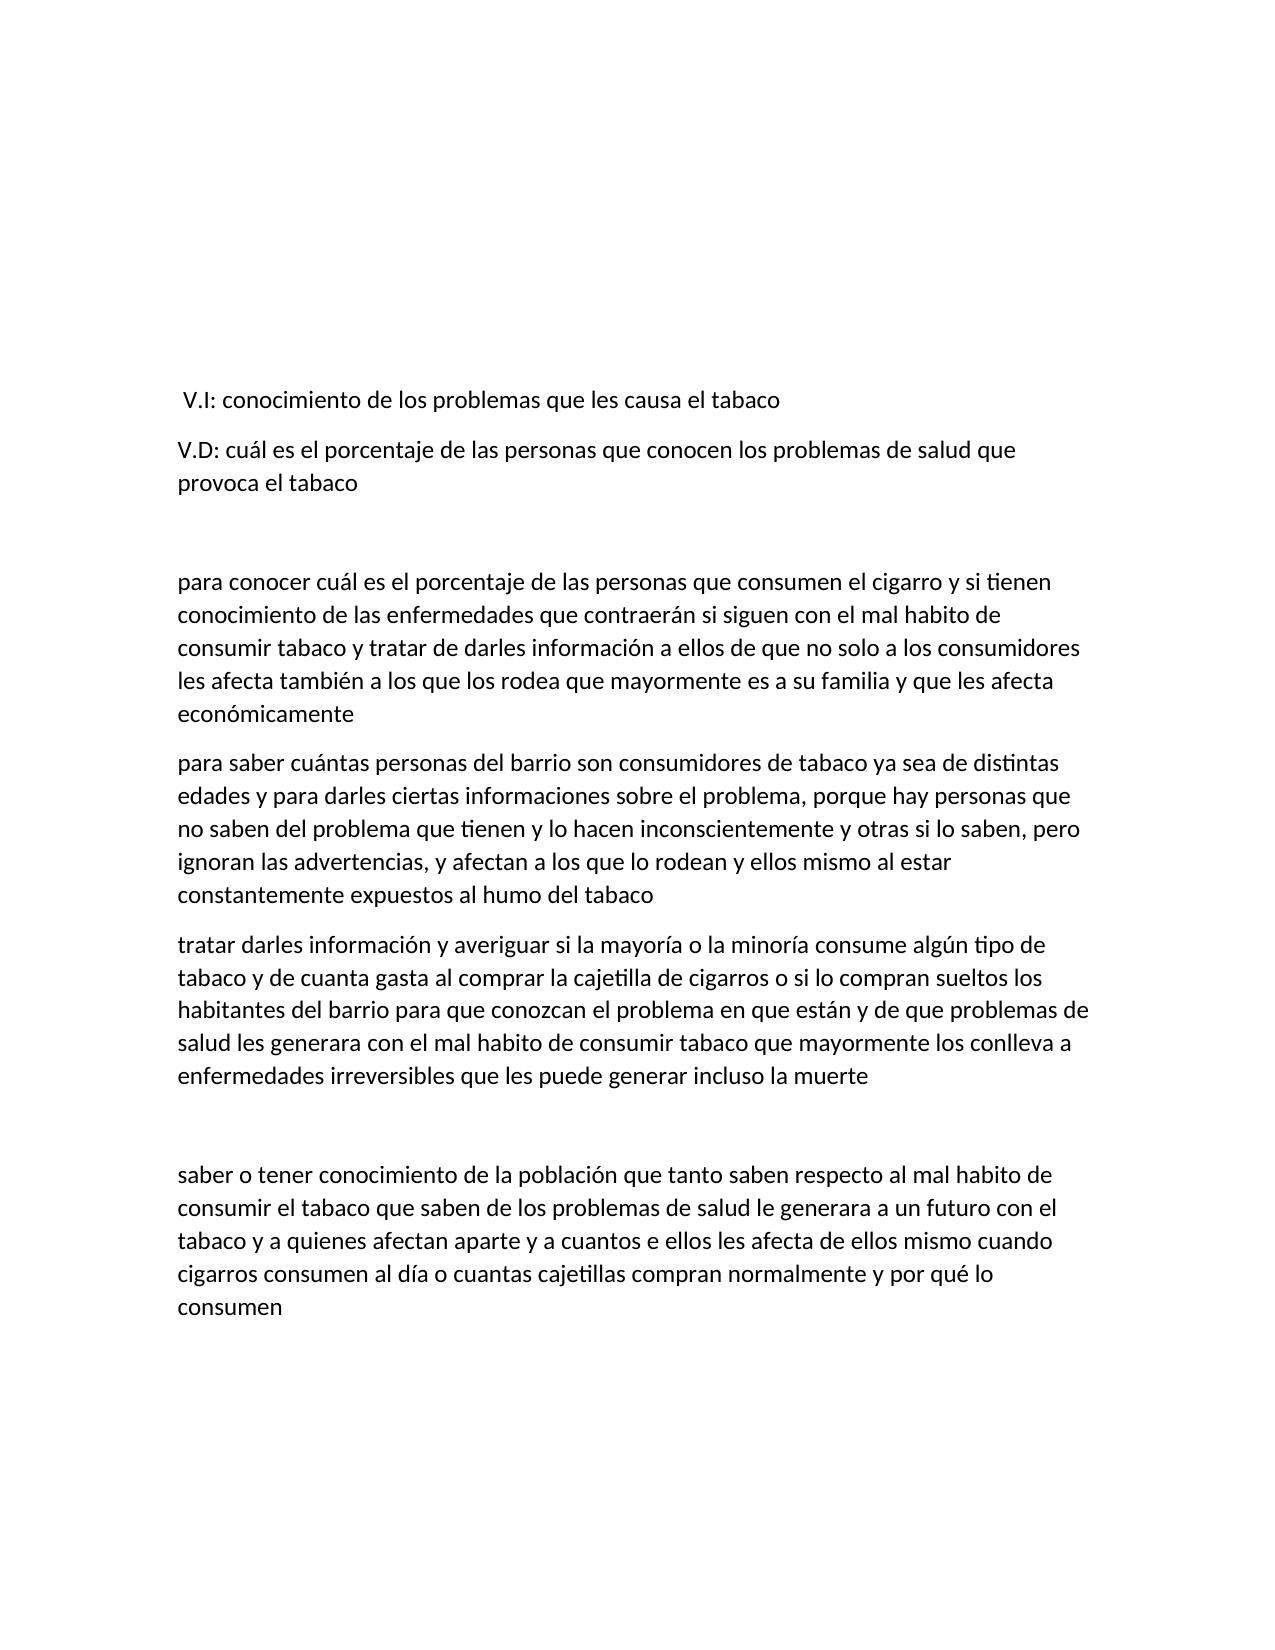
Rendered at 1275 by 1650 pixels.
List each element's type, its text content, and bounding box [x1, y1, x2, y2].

text para saber cuántas personas del barrio son consumidores de tabaco ya sea de distintas edades y para darles ciertas informaciones sobre el problema, porque hay personas que no saben del problema que tienen y lo hacen inconscientemente y otras si lo saben, pero ignoran las advertencias, y afectan a los que lo rodean y ellos mismo al estar constantemente expuestos al humo del tabaco [177, 748, 1098, 910]
text V.D: cuál es el porcentaje de las personas que conocen los problemas de salud que provoca el tabaco [177, 434, 1098, 498]
text para conocer cuál es el porcentaje de las personas que consumen el cigarro y si tienen conocimiento de las enfermedades que contraerán si siguen con el mal habito de consumir tabaco y tratar de darles información a ellos de que no solo a los consumidores les afecta también a los que los rodea que mayormente es a su familia y que les afecta económicamente [177, 566, 1098, 728]
text V.I: conocimiento de los problemas que les causa el tabaco [177, 385, 1098, 415]
text tratar darles información y averiguar si la mayoría o la minoría consume algún tipo de tabaco y de cuanta gasta al comprar la cajetilla de cigarros o si lo compran sueltos los habitantes del barrio para que conozcan el problema en que están y de que problemas de salud les generara con el mal habito de consumir tabaco que mayormente los conlleva a enfermedades irreversibles que les puede generar incluso la muerte [177, 929, 1098, 1091]
text saber o tener conocimiento de la población que tanto saben respecto al mal habito de consumir el tabaco que saben de los problemas de salud le generara a un futuro con el tabaco y a quienes afectan aparte y a cuantos e ellos les afecta de ellos mismo cuando cigarros consumen al día o cuantas cajetillas compran normalmente y por qué lo consumen [177, 1160, 1098, 1322]
